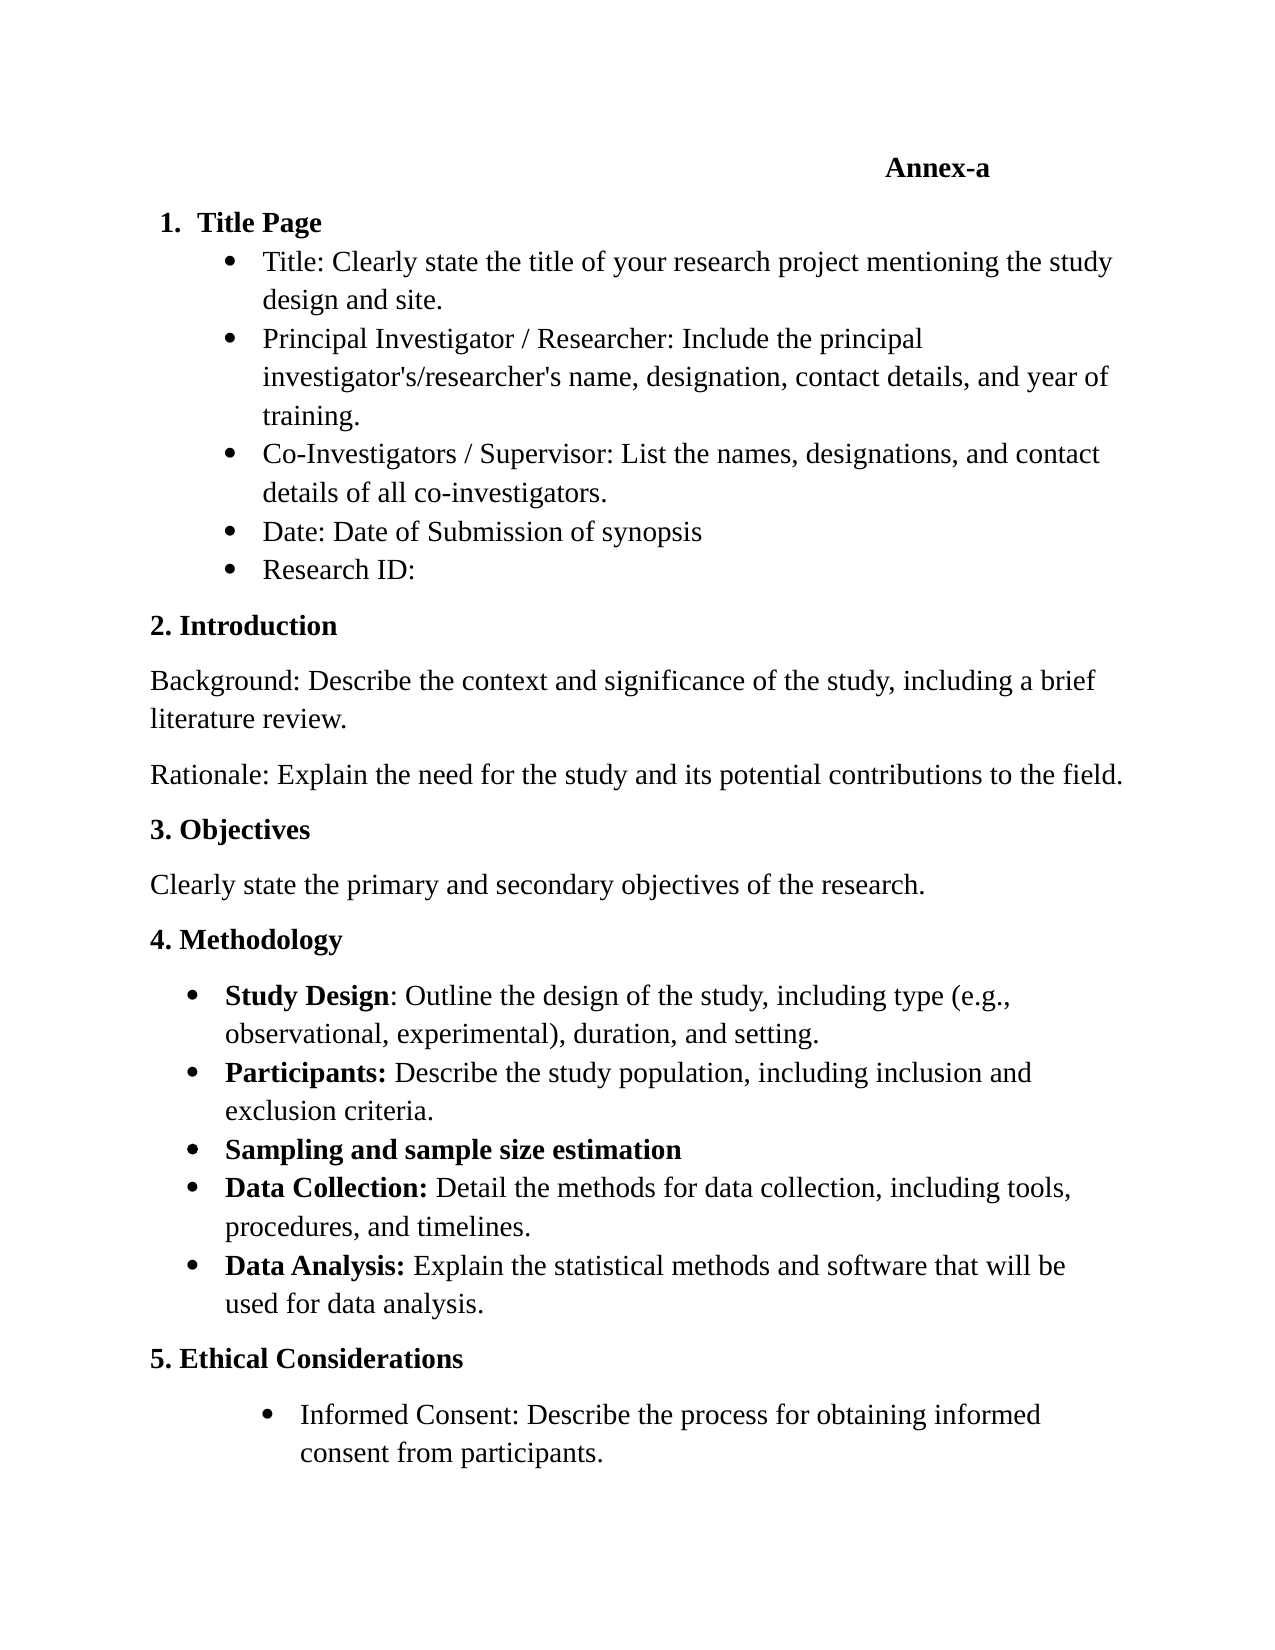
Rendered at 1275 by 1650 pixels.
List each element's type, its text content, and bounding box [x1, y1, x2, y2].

text 5. Ethical Considerations [150, 1342, 1125, 1375]
list Principal Investigator / Researcher: Include the principal investigator's/researcher's name, designation, contact details, and year of training. [225, 321, 1125, 432]
list Date: Date of Submission of synopsis [225, 514, 1125, 547]
text 2. Introduction [150, 608, 1125, 641]
text Rationale: Explain the need for the study and its potential contributions to the field. [150, 757, 1125, 790]
list Title Page [159, 205, 1125, 239]
list Participants: Describe the study population, including inclusion and exclusion criteria. [187, 1055, 1125, 1127]
text Annex-a [150, 150, 1125, 183]
text Clearly state the primary and secondary objectives of the research. [150, 867, 1125, 901]
text Background: Describe the context and significance of the study, including a brief literature review. [150, 663, 1125, 735]
list Title: Clearly state the title of your research project mentioning the study design and site. [225, 244, 1125, 316]
list Sampling and sample size estimation [187, 1132, 1125, 1166]
list Research ID: [225, 552, 1125, 586]
list Data Collection: Detail the methods for data collection, including tools, procedures, and timelines. [187, 1171, 1125, 1243]
list Informed Consent: Describe the process for obtaining informed consent from participants. [262, 1397, 1125, 1469]
text 4. Methodology [150, 922, 1125, 956]
list Data Analysis: Explain the statistical methods and software that will be used for data analysis. [187, 1248, 1125, 1320]
list Co-Investigators / Supervisor: List the names, designations, and contact details of all co-investigators. [225, 437, 1125, 509]
text 3. Objectives [150, 812, 1125, 846]
list Study Design: Outline the design of the study, including type (e.g., observational, experimental), duration, and setting. [187, 978, 1125, 1050]
